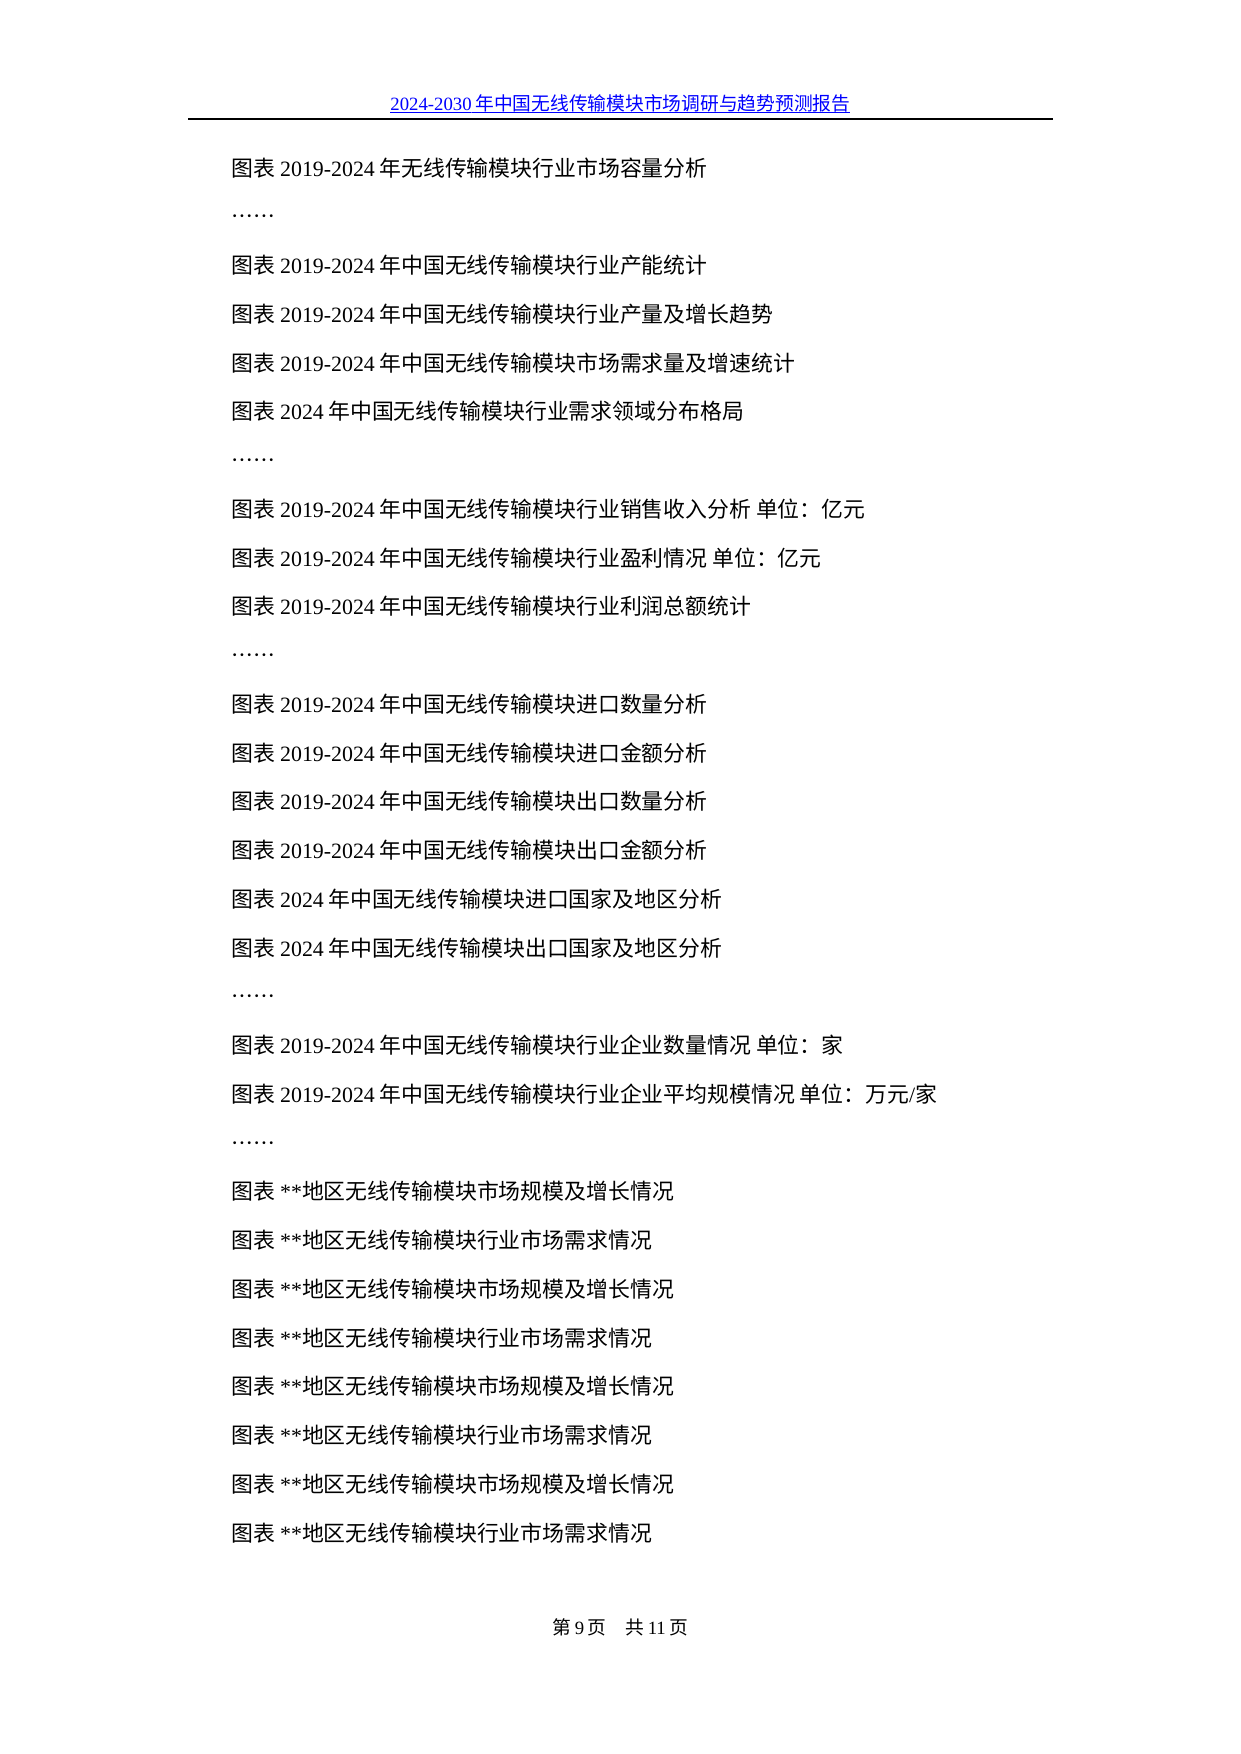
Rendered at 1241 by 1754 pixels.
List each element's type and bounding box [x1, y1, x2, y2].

text [187, 150, 1053, 1548]
